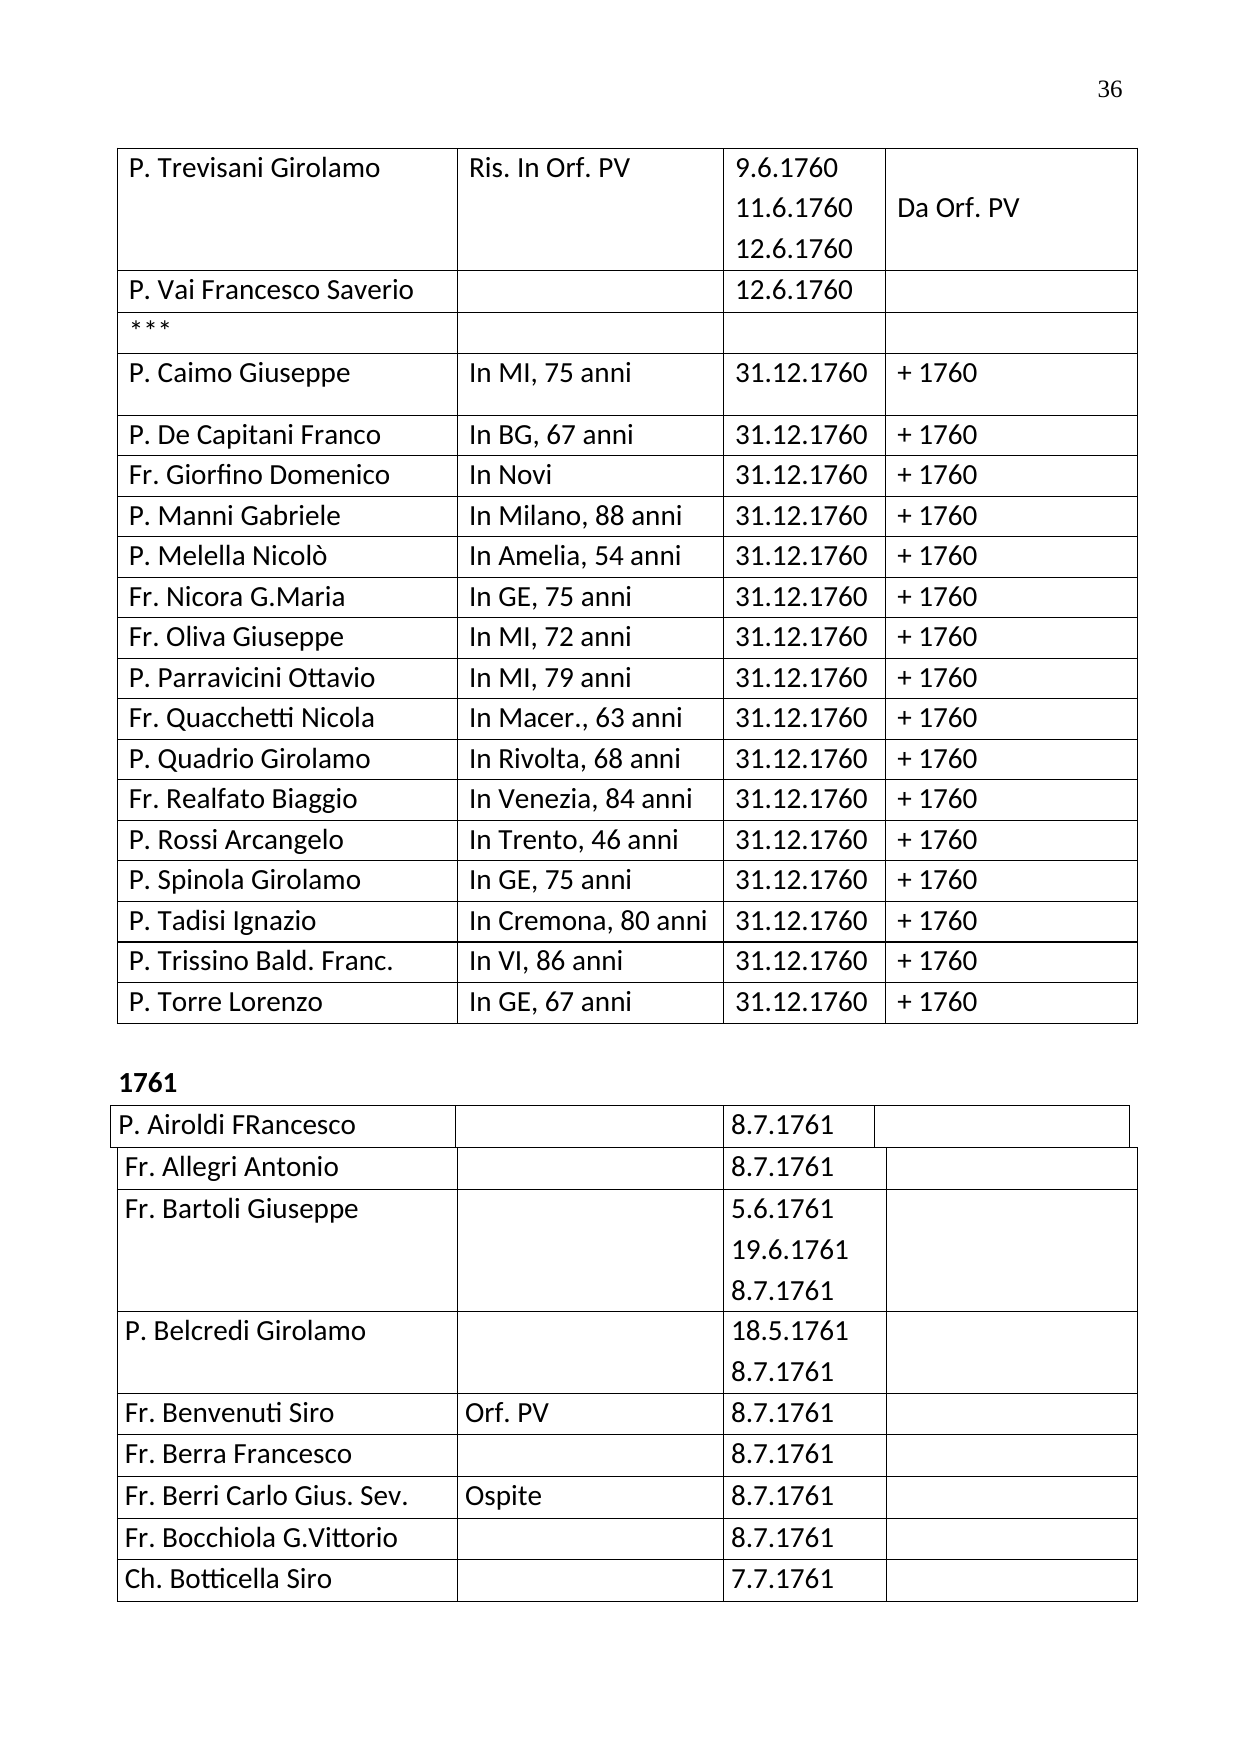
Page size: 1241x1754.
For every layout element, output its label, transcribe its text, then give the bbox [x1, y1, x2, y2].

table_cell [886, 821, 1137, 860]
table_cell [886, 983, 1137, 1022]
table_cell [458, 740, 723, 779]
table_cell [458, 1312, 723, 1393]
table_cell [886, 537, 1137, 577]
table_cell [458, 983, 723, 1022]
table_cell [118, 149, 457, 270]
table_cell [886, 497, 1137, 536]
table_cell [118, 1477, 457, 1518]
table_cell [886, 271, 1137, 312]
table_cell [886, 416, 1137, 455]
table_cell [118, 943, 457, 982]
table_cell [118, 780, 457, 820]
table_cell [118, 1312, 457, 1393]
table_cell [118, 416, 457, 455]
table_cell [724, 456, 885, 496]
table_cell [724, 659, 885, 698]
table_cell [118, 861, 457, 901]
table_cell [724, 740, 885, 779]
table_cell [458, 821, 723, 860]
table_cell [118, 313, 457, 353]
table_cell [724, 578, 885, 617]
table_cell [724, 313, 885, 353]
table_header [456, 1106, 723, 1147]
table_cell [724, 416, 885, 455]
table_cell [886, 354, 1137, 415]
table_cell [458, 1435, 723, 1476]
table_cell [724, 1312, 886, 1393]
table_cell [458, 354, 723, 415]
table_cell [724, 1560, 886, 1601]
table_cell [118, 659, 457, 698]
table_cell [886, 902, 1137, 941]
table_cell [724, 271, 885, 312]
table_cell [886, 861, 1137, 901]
text 1761 [118, 1064, 1122, 1100]
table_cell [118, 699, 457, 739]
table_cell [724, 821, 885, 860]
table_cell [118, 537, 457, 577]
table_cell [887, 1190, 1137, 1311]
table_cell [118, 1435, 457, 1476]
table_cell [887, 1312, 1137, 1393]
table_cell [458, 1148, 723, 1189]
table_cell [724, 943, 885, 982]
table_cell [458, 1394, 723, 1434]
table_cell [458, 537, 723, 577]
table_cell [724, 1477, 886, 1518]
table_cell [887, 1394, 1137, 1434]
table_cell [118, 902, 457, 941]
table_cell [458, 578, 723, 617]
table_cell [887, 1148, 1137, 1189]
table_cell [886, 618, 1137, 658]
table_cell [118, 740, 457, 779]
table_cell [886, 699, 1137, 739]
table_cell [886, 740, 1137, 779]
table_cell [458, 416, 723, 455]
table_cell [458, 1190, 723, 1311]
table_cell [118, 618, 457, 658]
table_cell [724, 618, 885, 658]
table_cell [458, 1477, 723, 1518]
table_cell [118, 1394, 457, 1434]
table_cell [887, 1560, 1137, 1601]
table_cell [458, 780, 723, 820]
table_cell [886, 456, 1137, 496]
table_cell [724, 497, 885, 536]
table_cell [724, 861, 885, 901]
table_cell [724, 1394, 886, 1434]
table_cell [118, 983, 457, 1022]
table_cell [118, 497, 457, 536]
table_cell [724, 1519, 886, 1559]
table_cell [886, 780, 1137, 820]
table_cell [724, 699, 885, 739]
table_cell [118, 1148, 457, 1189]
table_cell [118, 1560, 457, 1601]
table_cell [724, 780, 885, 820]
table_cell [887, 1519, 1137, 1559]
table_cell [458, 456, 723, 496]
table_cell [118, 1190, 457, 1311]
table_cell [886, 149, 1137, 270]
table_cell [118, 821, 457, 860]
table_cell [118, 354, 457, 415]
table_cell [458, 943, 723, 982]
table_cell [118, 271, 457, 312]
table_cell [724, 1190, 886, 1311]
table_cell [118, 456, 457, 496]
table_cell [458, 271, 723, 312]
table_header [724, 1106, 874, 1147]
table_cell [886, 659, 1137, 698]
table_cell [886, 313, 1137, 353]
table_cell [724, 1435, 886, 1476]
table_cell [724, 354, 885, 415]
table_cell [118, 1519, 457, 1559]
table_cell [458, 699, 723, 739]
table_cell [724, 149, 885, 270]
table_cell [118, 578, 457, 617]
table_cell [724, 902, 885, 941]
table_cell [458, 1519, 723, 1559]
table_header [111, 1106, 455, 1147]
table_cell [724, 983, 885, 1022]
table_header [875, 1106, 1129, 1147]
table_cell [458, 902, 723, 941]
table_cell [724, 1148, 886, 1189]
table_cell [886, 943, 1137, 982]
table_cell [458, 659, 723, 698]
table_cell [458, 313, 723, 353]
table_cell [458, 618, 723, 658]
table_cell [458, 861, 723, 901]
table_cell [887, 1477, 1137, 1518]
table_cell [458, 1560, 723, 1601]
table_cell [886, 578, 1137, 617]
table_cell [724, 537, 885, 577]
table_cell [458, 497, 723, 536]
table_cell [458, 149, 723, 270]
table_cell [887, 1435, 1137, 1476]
